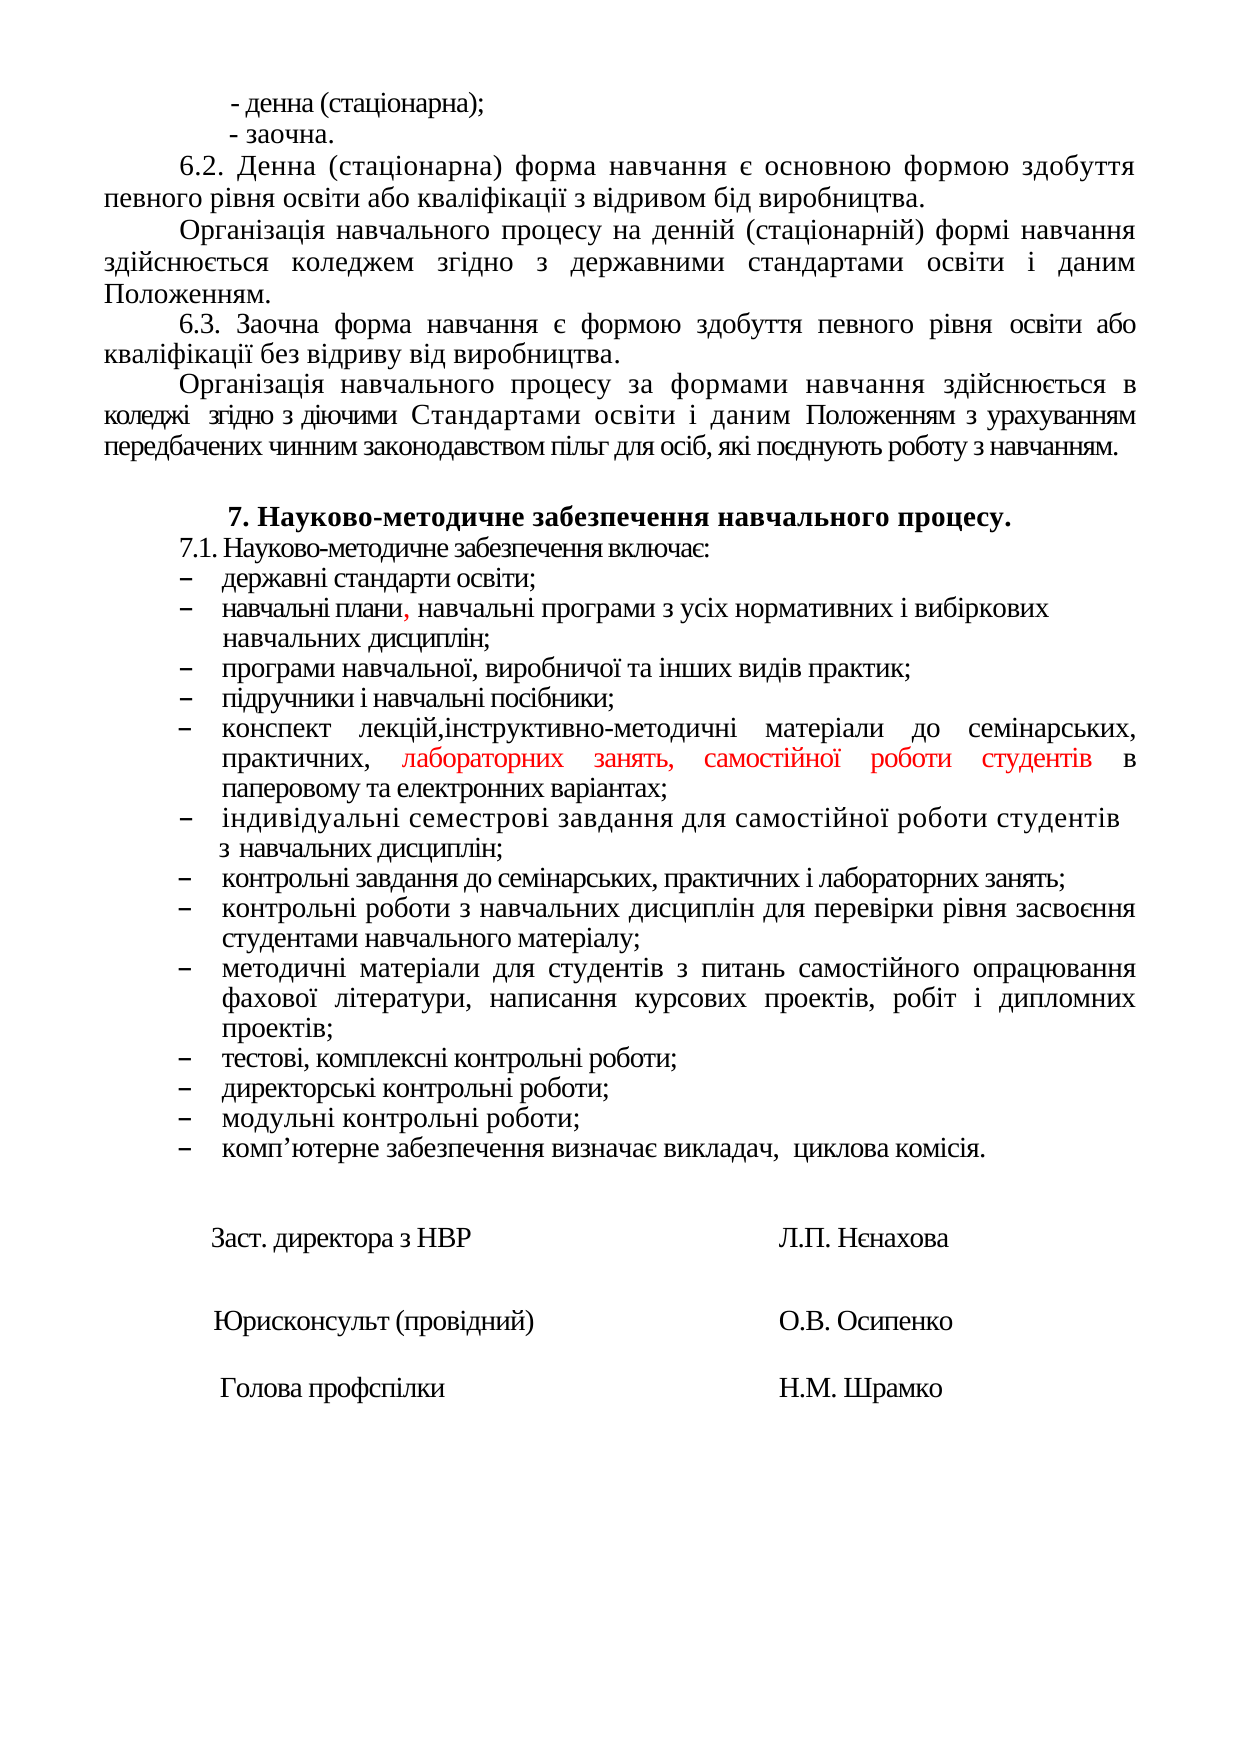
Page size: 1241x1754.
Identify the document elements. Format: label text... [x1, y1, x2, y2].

list методичні матеріали для студентів з питань самостійного опрацювання фахової літератури, написання курсових проектів, робіт і дипломних проектів; [177, 953, 1137, 1043]
list тестові, комплексні контрольні роботи; [177, 1043, 1137, 1073]
list контрольні роботи з навчальних дисциплін для перевірки рівня засвоєння студентами навчального матеріалу; [177, 893, 1137, 953]
text 7. Науково-методичне забезпечення навчального процесу. [103, 499, 1137, 533]
text 7.1. Науково-методичне забезпечення включає: [103, 533, 1137, 563]
list програми навчальної, виробничої та інших видів практик; [103, 653, 1137, 683]
text Організація навчального процесу на денній (стаціонарній) формі навчання здійснюється коледжем згідно з державними стандартами освіти і даним Положенням. [103, 213, 1137, 309]
list підручники і навчальні посібники; [103, 683, 1137, 713]
list директорські контрольні роботи; [177, 1073, 1137, 1103]
text Голова профспілки Н.М. Шрамко [103, 1371, 1137, 1404]
list комп’ютерне забезпечення визначає викладач, циклова комісія. [177, 1133, 1137, 1163]
list державні стандарти освіти; [103, 563, 1137, 593]
text з навчальних дисциплін; [103, 833, 1137, 863]
list навчальні плани, навчальні програми з усіх нормативних і вибіркових [103, 593, 1137, 623]
text - заочна. [103, 119, 1137, 149]
text Заст. директора з НВР Л.П. Нєнахова [147, 1223, 1137, 1253]
text 6.3. Заочна форма навчання є формою здобуття певного рівня освіти або кваліфікації без відриву від виробництва. [103, 309, 1137, 369]
text - денна (стаціонарна); [178, 88, 1137, 119]
text навчальних дисциплін; [103, 623, 1137, 653]
list конспект лекцій,інструктивно-методичні матеріали до семінарських, практичних, лабораторних занять, самостійної роботи студентів в паперовому та електронних варіантах; [177, 713, 1137, 803]
text Юрисконсульт (провідний) О.В. Осипенко [103, 1303, 1137, 1337]
text 6.2. Денна (стаціонарна) форма навчання є основною формою здобуття певного рівня освіти або кваліфікації з відривом бід виробництва. [103, 149, 1137, 213]
list модульні контрольні роботи; [177, 1103, 1137, 1133]
list контрольні завдання до семінарських, практичних і лабораторних занять; [177, 863, 1137, 893]
text Організація навчального процесу за формами навчання здійснюється в коледжі згідно з діючими Стандартами освіти і даним Положенням з урахуванням передбачених чинним законодавством пільг для осіб, які поєднують роботу з навчанням. [103, 369, 1137, 461]
list індивідуальні семестрові завдання для самостійної роботи студентів [103, 803, 1137, 833]
